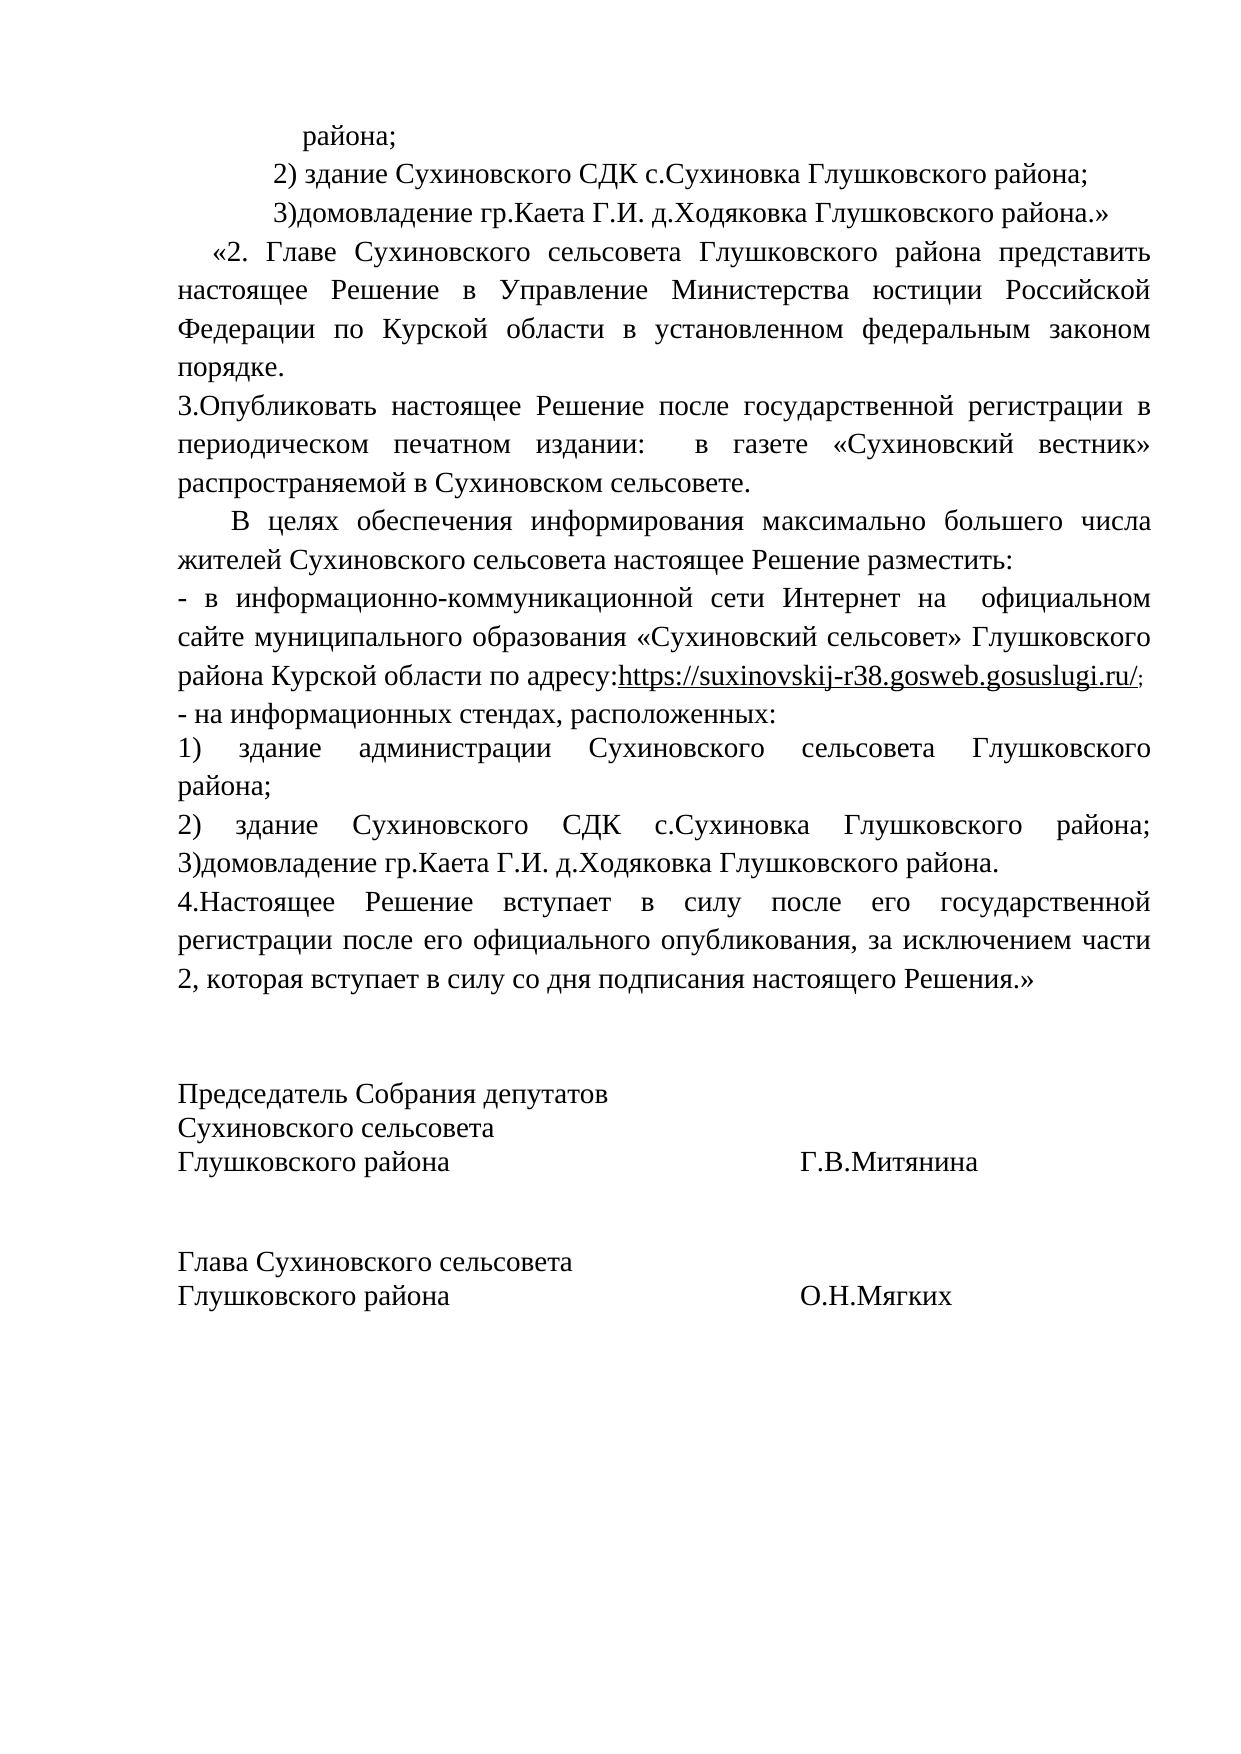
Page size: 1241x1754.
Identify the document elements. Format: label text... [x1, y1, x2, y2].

text 3)домовладение гр.Каета Г.И. д.Ходяковка Глушковского района.» [177, 195, 1152, 229]
text «2. Главе Сухиновского сельсовета Глушковского района представить настоящее Решение в Управление Министерства юстиции Российской Федерации по Курской области в установленном федеральным законом порядке. [177, 234, 1152, 383]
text - на информационных стендах, расположенных: [177, 696, 1152, 730]
text 3.Опубликовать настоящее Решение после государственной регистрации в периодическом печатном издании: в газете «Сухиновский вестник» распространяемой в Сухиновском сельсовете. [177, 388, 1152, 498]
text Глава Сухиновского сельсовета [177, 1244, 1152, 1278]
text Глушковского района О.Н.Мягких [177, 1278, 1152, 1311]
text Председатель Собрания депутатов [177, 1077, 1152, 1110]
text района; [177, 118, 1152, 152]
text В целях обеспечения информирования максимально большего числа жителей Сухиновского сельсовета настоящее Решение разместить: [177, 503, 1152, 576]
text 1) здание администрации Сухиновского сельсовета Глушковского района; 2) здание Сухиновского СДК с.Сухиновка Глушковского района; 3)домовладение гр.Каета Г.И. д.Ходяковка Глушковского района. [177, 730, 1152, 879]
text Сухиновского сельсовета [177, 1110, 1152, 1144]
text 2) здание Сухиновского СДК с.Сухиновка Глушковского района; [177, 157, 1152, 190]
text - в информационно-коммуникационной сети Интернет на официальном сайте муниципального образования «Сухиновский сельсовет» Глушковского района Курской области по адресу:https://suxinovskij-r38.gosweb.gosuslugi.ru/; [177, 581, 1152, 691]
text Глушковского района Г.В.Митянина [177, 1144, 1152, 1177]
text 4.Настоящее Решение вступает в силу после его государственной регистрации после его официального опубликования, за исключением части 2, которая вступает в силу со дня подписания настоящего Решения.» [177, 884, 1152, 994]
